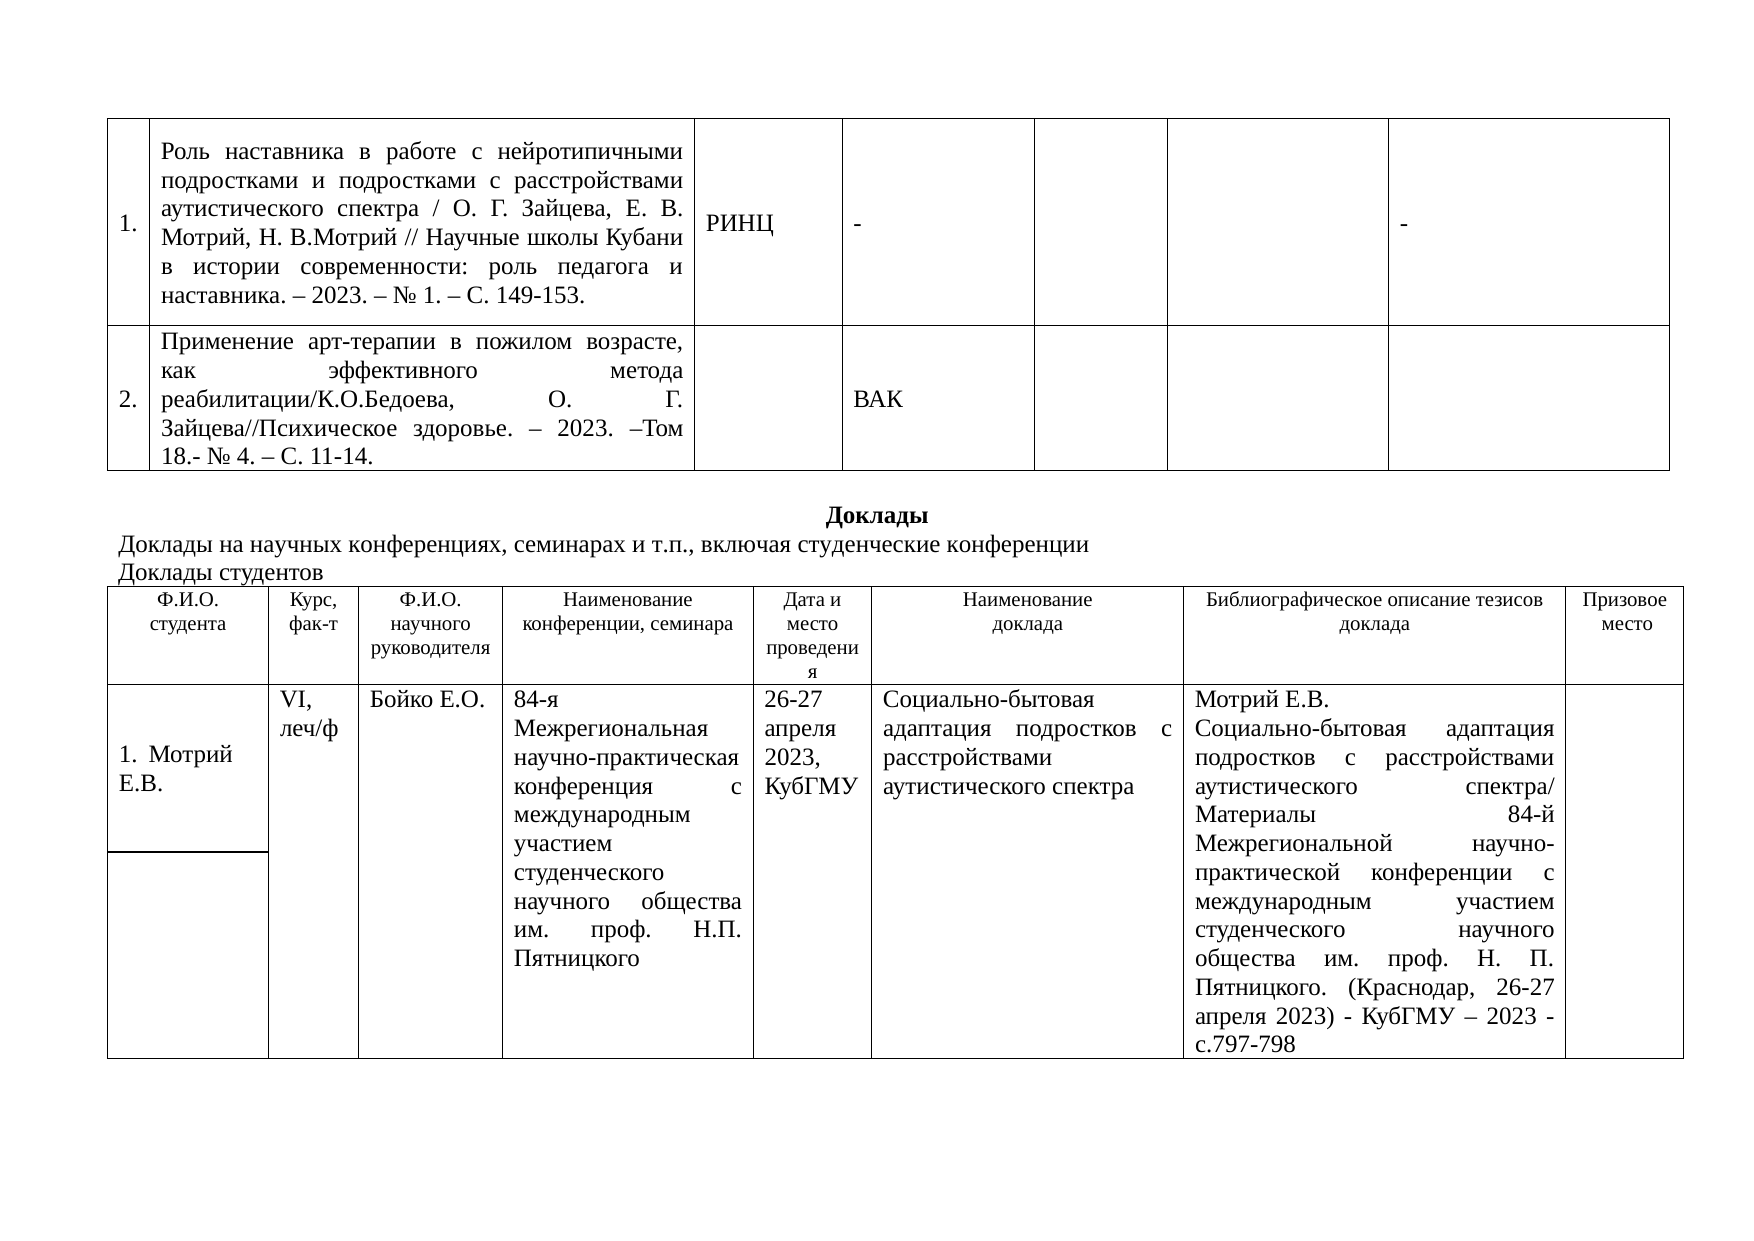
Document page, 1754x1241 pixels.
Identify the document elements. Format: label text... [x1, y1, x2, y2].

table_cell Применение арт-терапии в пожилом возрасте, как эффективного метода реабилитации/К.О.Бедоева, О. Г. Зайцева//Психическое здоровье. – 2023. –Том 18.- № 4. – С. 11-14. [150, 326, 694, 470]
table_cell - [843, 119, 1034, 325]
table_header Призовое место [1566, 587, 1683, 683]
table_cell [1168, 326, 1388, 470]
table_cell VI, леч/ф [269, 685, 358, 1058]
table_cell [503, 685, 753, 1058]
text Доклады студентов [118, 557, 1636, 586]
table_cell [1035, 119, 1167, 325]
table_cell [1168, 119, 1388, 325]
table_header Дата и место проведения [754, 587, 871, 683]
table_cell [1035, 326, 1167, 470]
table_header Наименование доклада [872, 587, 1183, 683]
table_header Библиографическое описание тезисов доклада [1184, 587, 1565, 683]
table_cell 1. [108, 119, 149, 325]
table_cell Бойко Е.О. [359, 685, 502, 1058]
table_cell Социально-бытовая адаптация подростков с расстройствами аутистического спектра [872, 685, 1183, 1058]
table_cell Роль наставника в работе с нейротипичными подростками и подростками с расстройствами аутистического спектра / О. Г. Зайцева, Е. В. Мотрий, Н. В.Мотрий // Научные школы Кубани в истории современности: роль педагога и наставника. – 2023. – № 1. – С. 149-153. [150, 119, 694, 325]
table_header Курс, фак-т [269, 587, 358, 683]
table_cell 26-27 апреля 2023, КубГМУ [754, 685, 871, 1058]
table_header Наименование конференции, семинара [503, 587, 753, 683]
table_cell - [1389, 119, 1669, 325]
table_cell 2. [108, 326, 149, 470]
table_cell ВАК [843, 326, 1034, 470]
table_header Ф.И.О. научного руководителя [359, 587, 502, 683]
table_cell [1566, 685, 1683, 1058]
table_cell [695, 326, 842, 470]
table_header Ф.И.О. студента [108, 587, 268, 683]
table_cell [108, 853, 268, 1058]
table_cell [1389, 326, 1669, 470]
table_cell Мотрий Е.В. [108, 685, 268, 851]
text Доклады [118, 500, 1636, 529]
text Доклады на научных конференциях, семинарах и т.п., включая студенческие конференции [118, 529, 1636, 557]
table_cell Мотрий Е.В. Социально-бытовая адаптация подростков с расстройствами аутистического спектра/ Материалы 84-й Межрегиональной научно-практической конференции с международным участием студенческого научного общества им. проф. Н. П. Пятницкого. (Краснодар, 26-27 апреля 2023) - КубГМУ – 2023 - с.797-798 [1184, 685, 1565, 1058]
table_cell РИНЦ [695, 119, 842, 325]
